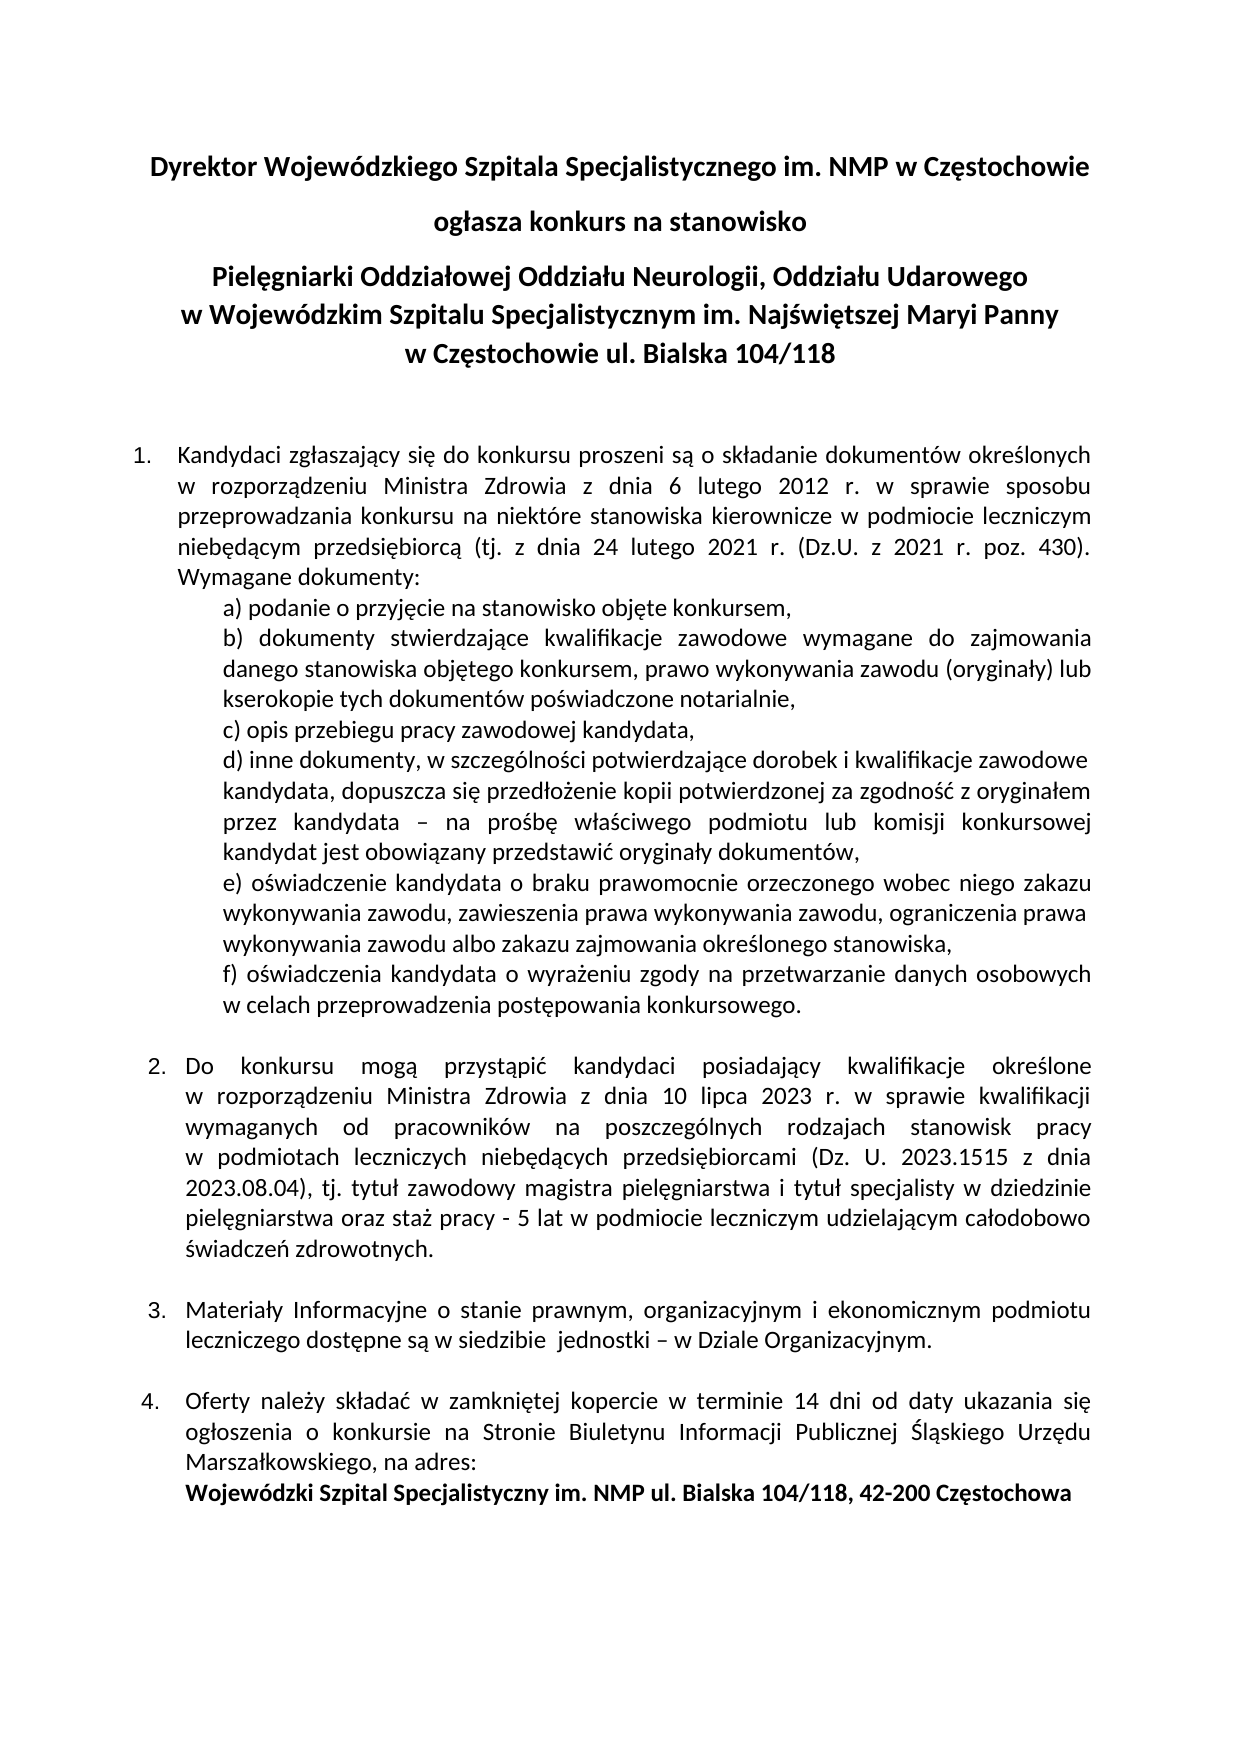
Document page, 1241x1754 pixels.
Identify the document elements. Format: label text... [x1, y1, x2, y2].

text f) oświadczenia kandydata o wyrażeniu zgody na przetwarzanie danych osobowych w celach przeprowadzenia postępowania konkursowego. [223, 958, 1093, 1019]
text Dyrektor Wojewódzkiego Szpitala Specjalistycznego im. NMP w Częstochowie [148, 148, 1093, 183]
text Pielęgniarki Oddziałowej Oddziału Neurologii, Oddziału Udarowego w Wojewódzkim Szpitalu Specjalistycznym im. Najświętszej Maryi Panny w Częstochowie ul. Bialska 104/118 [148, 258, 1093, 370]
text kandydata, dopuszcza się przedłożenie kopii potwierdzonej za zgodność z oryginałem przez kandydata – na prośbę właściwego podmiotu lub komisji konkursowej kandydat jest obowiązany przedstawić oryginały dokumentów, [223, 775, 1093, 867]
text wykonywania zawodu albo zakazu zajmowania określonego stanowiska, [223, 928, 1093, 958]
text a) podanie o przyjęcie na stanowisko objęte konkursem, [223, 592, 1093, 622]
list Kandydaci zgłaszający się do konkursu proszeni są o składanie dokumentów określonych w rozporządzeniu Ministra Zdrowia z dnia 6 lutego 2012 r. w sprawie sposobu przeprowadzania konkursu na niektóre stanowiska kierownicze w podmiocie leczniczym niebędącym przedsiębiorcą (tj. z dnia 24 lutego 2021 r. (Dz.U. z 2021 r. poz. 430). Wymagane dokumenty: [133, 439, 1093, 592]
list Oferty należy składać w zamkniętej kopercie w terminie 14 dni od daty ukazania się ogłoszenia o konkursie na Stronie Biuletynu Informacji Publicznej Śląskiego Urzędu Marszałkowskiego, na adres: [141, 1386, 1093, 1477]
text Wojewódzki Szpital Specjalistyczny im. NMP ul. Bialska 104/118, 42-200 Częstochowa [148, 1477, 1093, 1508]
text b) dokumenty stwierdzające kwalifikacje zawodowe wymagane do zajmowania danego stanowiska objętego konkursem, prawo wykonywania zawodu (oryginały) lub kserokopie tych dokumentów poświadczone notarialnie, [223, 622, 1093, 714]
text e) oświadczenie kandydata o braku prawomocnie orzeczonego wobec niego zakazu wykonywania zawodu, zawieszenia prawa wykonywania zawodu, ograniczenia prawa [223, 867, 1093, 928]
list Materiały Informacyjne o stanie prawnym, organizacyjnym i ekonomicznym podmiotu leczniczego dostępne są w siedzibie jednostki – w Dziale Organizacyjnym. [148, 1294, 1093, 1355]
text c) opis przebiegu pracy zawodowej kandydata, [223, 714, 1093, 744]
list Do konkursu mogą przystąpić kandydaci posiadający kwalifikacje określone w rozporządzeniu Ministra Zdrowia z dnia 10 lipca 2023 r. w sprawie kwalifikacji wymaganych od pracowników na poszczególnych rodzajach stanowisk pracy w podmiotach leczniczych niebędących przedsiębiorcami (Dz. U. 2023.1515 z dnia 2023.08.04), tj. tytuł zawodowy magistra pielęgniarstwa i tytuł specjalisty w dziedzinie pielęgniarstwa oraz staż pracy - 5 lat w podmiocie leczniczym udzielającym całodobowo świadczeń zdrowotnych. [148, 1050, 1093, 1263]
text ogłasza konkurs na stanowisko [148, 203, 1093, 238]
text d) inne dokumenty, w szczególności potwierdzające dorobek i kwalifikacje zawodowe [223, 744, 1093, 775]
